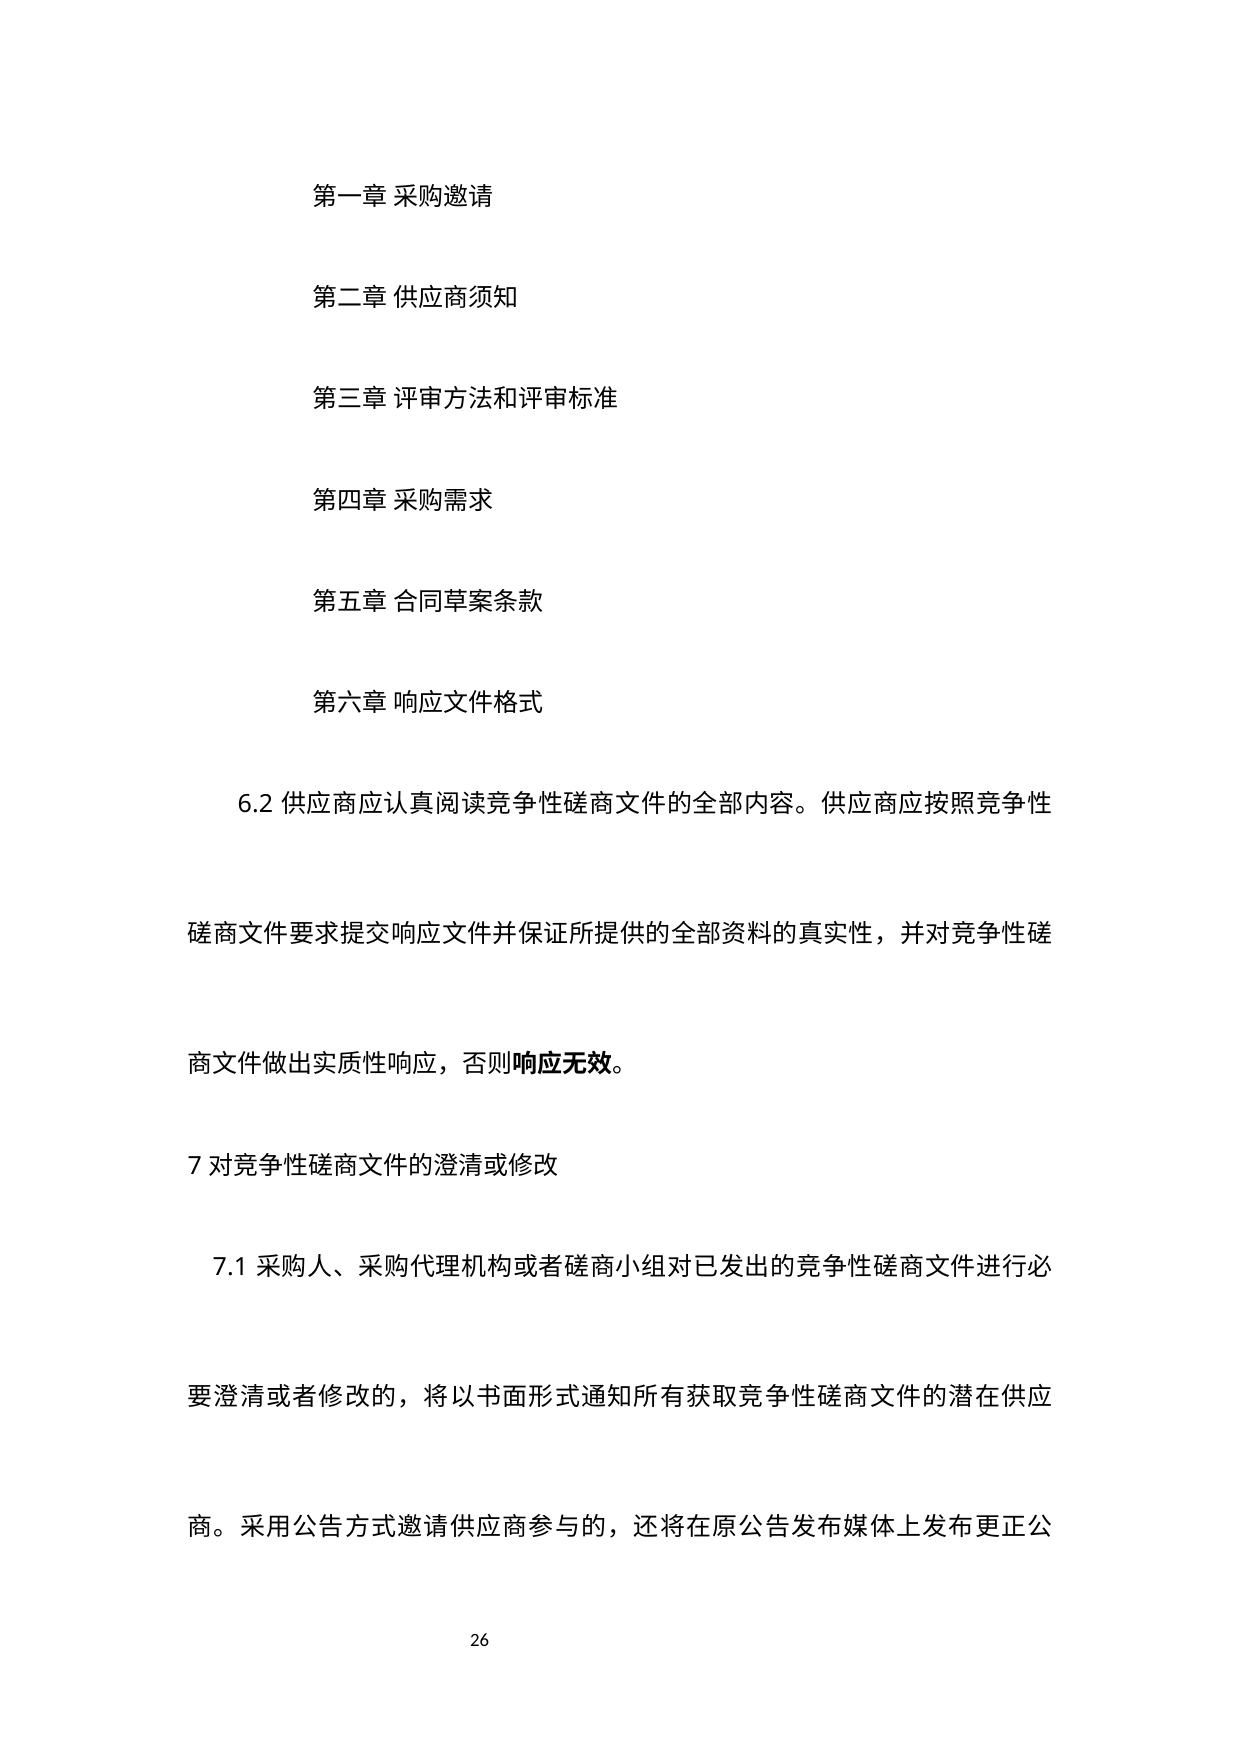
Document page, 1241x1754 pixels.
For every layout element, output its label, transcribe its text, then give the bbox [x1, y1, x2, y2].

list 第五章 合同草案条款 [187, 567, 1053, 632]
list 6.2 供应商应认真阅读竞争性磋商文件的全部内容。供应商应按照竞争性磋商文件要求提交响应文件并保证所提供的全部资料的真实性，并对竞争性磋商文件做出实质性响应，否则响应无效。 [187, 769, 1053, 1094]
list 7 对竞争性磋商文件的澄清或修改 [187, 1131, 1053, 1196]
list 第四章 采购需求 [187, 466, 1053, 531]
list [187, 1232, 1053, 1557]
list 第一章 采购邀请 [187, 162, 1053, 227]
list 第二章 供应商须知 [187, 263, 1053, 328]
list 第六章 响应文件格式 [187, 668, 1053, 733]
list 第三章 评审方法和评审标准 [187, 364, 1053, 429]
